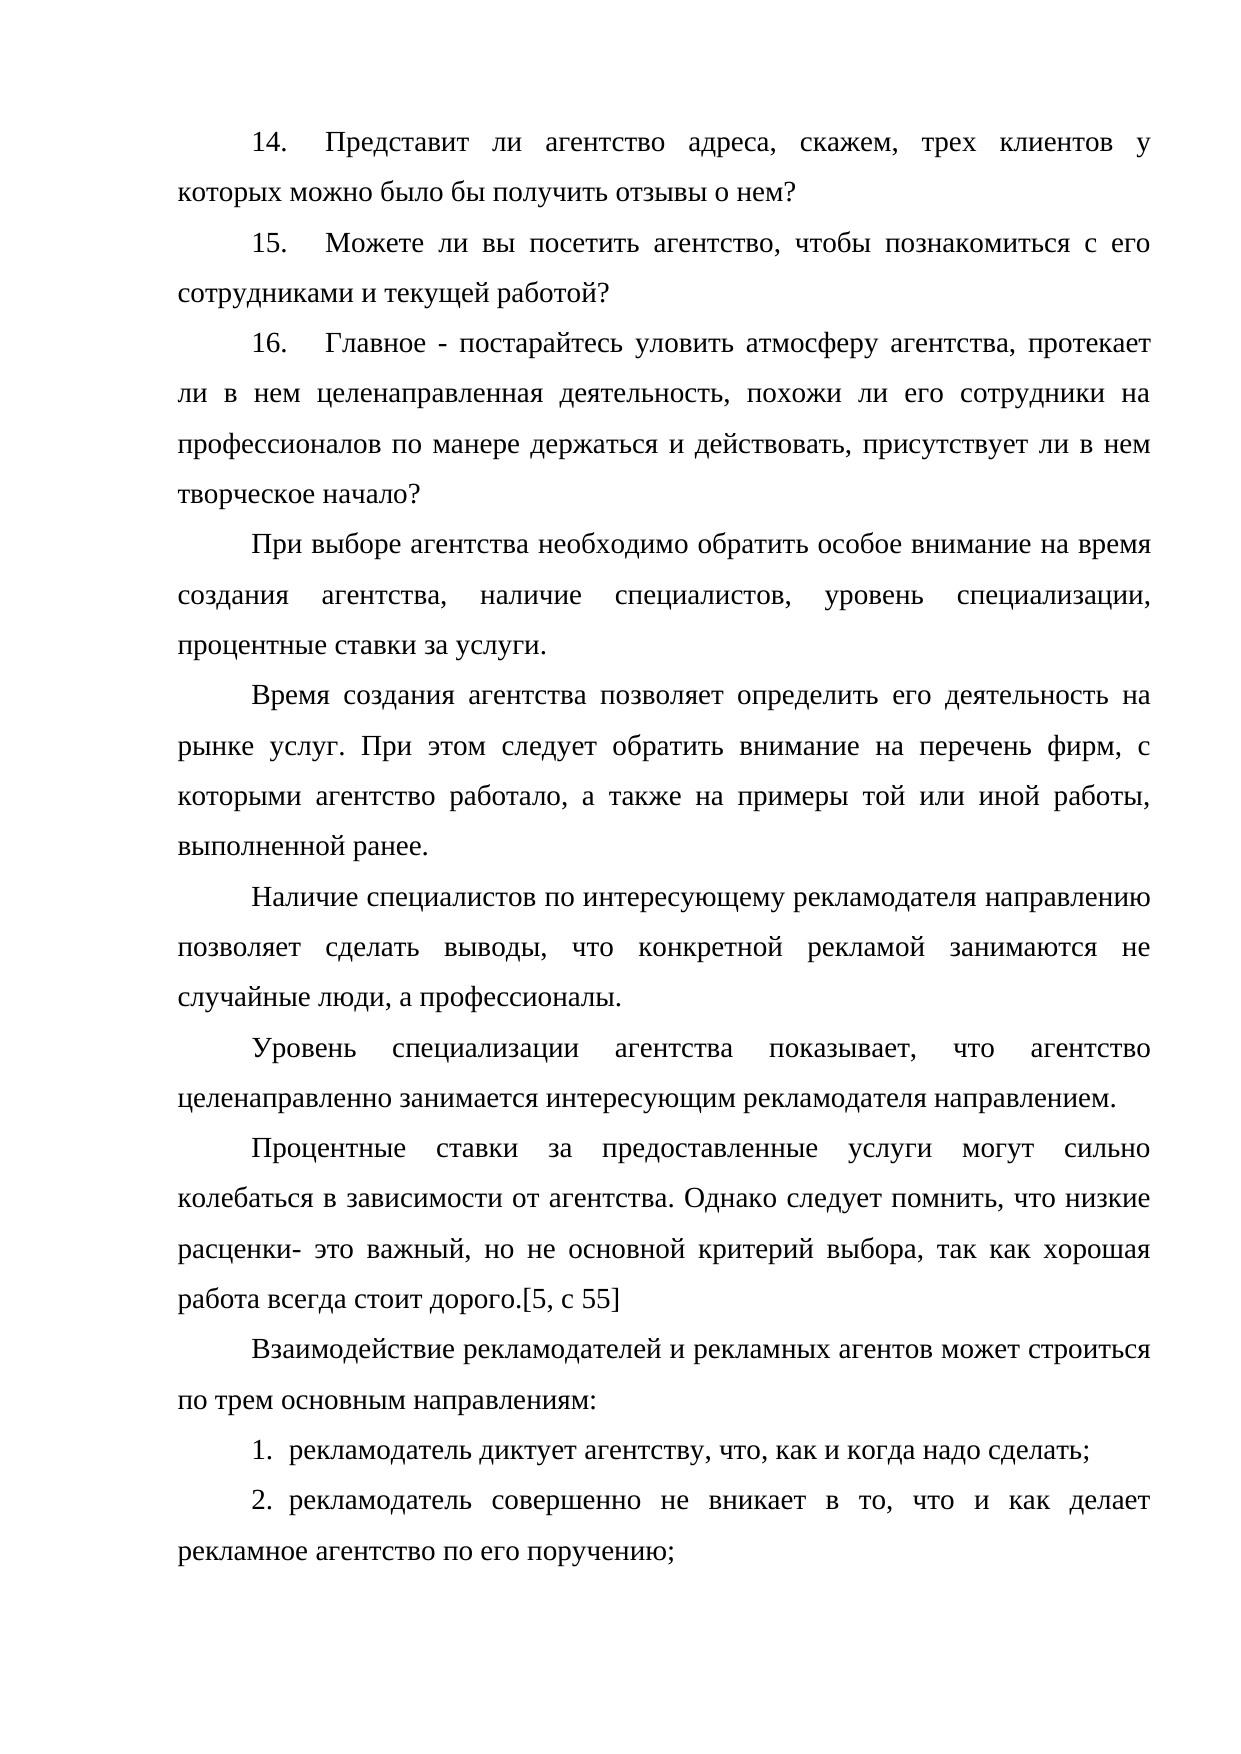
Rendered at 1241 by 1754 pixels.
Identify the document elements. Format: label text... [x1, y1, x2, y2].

list Представит ли агентство адреса, скажем, трех клиентов у которых можно было бы получить отзывы о нем? [177, 124, 1152, 208]
text Наличие специалистов по интересующему рекламодателя направлению позволяет сделать выводы, что конкретной рекламой занимаются не случайные люди, а профессионалы. [177, 879, 1152, 1013]
list Главное - постарайтесь уловить атмосферу агентства, протекает ли в нем целенаправленная деятельность, похожи ли его сотрудники на профессионалов по манере держаться и действовать, присутствует ли в нем творческое начало? [177, 325, 1152, 510]
text Уровень специализации агентства показывает, что агентство целенаправленно занимается интересующим рекламодателя направлением. [177, 1030, 1152, 1113]
list Можете ли вы посетить агентство, чтобы познакомиться с его сотрудниками и текущей работой? [177, 225, 1152, 308]
text Время создания агентства позволяет определить его деятельность на рынке услуг. При этом следует обратить внимание на перечень фирм, с которыми агентство работало, а также на примеры той или иной работы, выполненной ранее. [177, 677, 1152, 862]
text Процентные ставки за предоставленные услуги могут сильно колебаться в зависимости от агентства. Однако следует помнить, что низкие расценки- это важный, но не основной критерий выбора, так как хорошая работа всегда стоит дорого.[5, с 55] [177, 1130, 1152, 1315]
text При выборе агентства необходимо обратить особое внимание на время создания агентства, наличие специалистов, уровень специализации, процентные ставки за услуги. [177, 527, 1152, 661]
list рекламодатель диктует агентству, что, как и когда надо сделать; [177, 1432, 1152, 1466]
list рекламодатель совершенно не вникает в то, что и как делает рекламное агентство по его поручению; [177, 1482, 1152, 1566]
text Взаимодействие рекламодателей и рекламных агентов может строиться по трем основным направлениям: [177, 1332, 1152, 1415]
